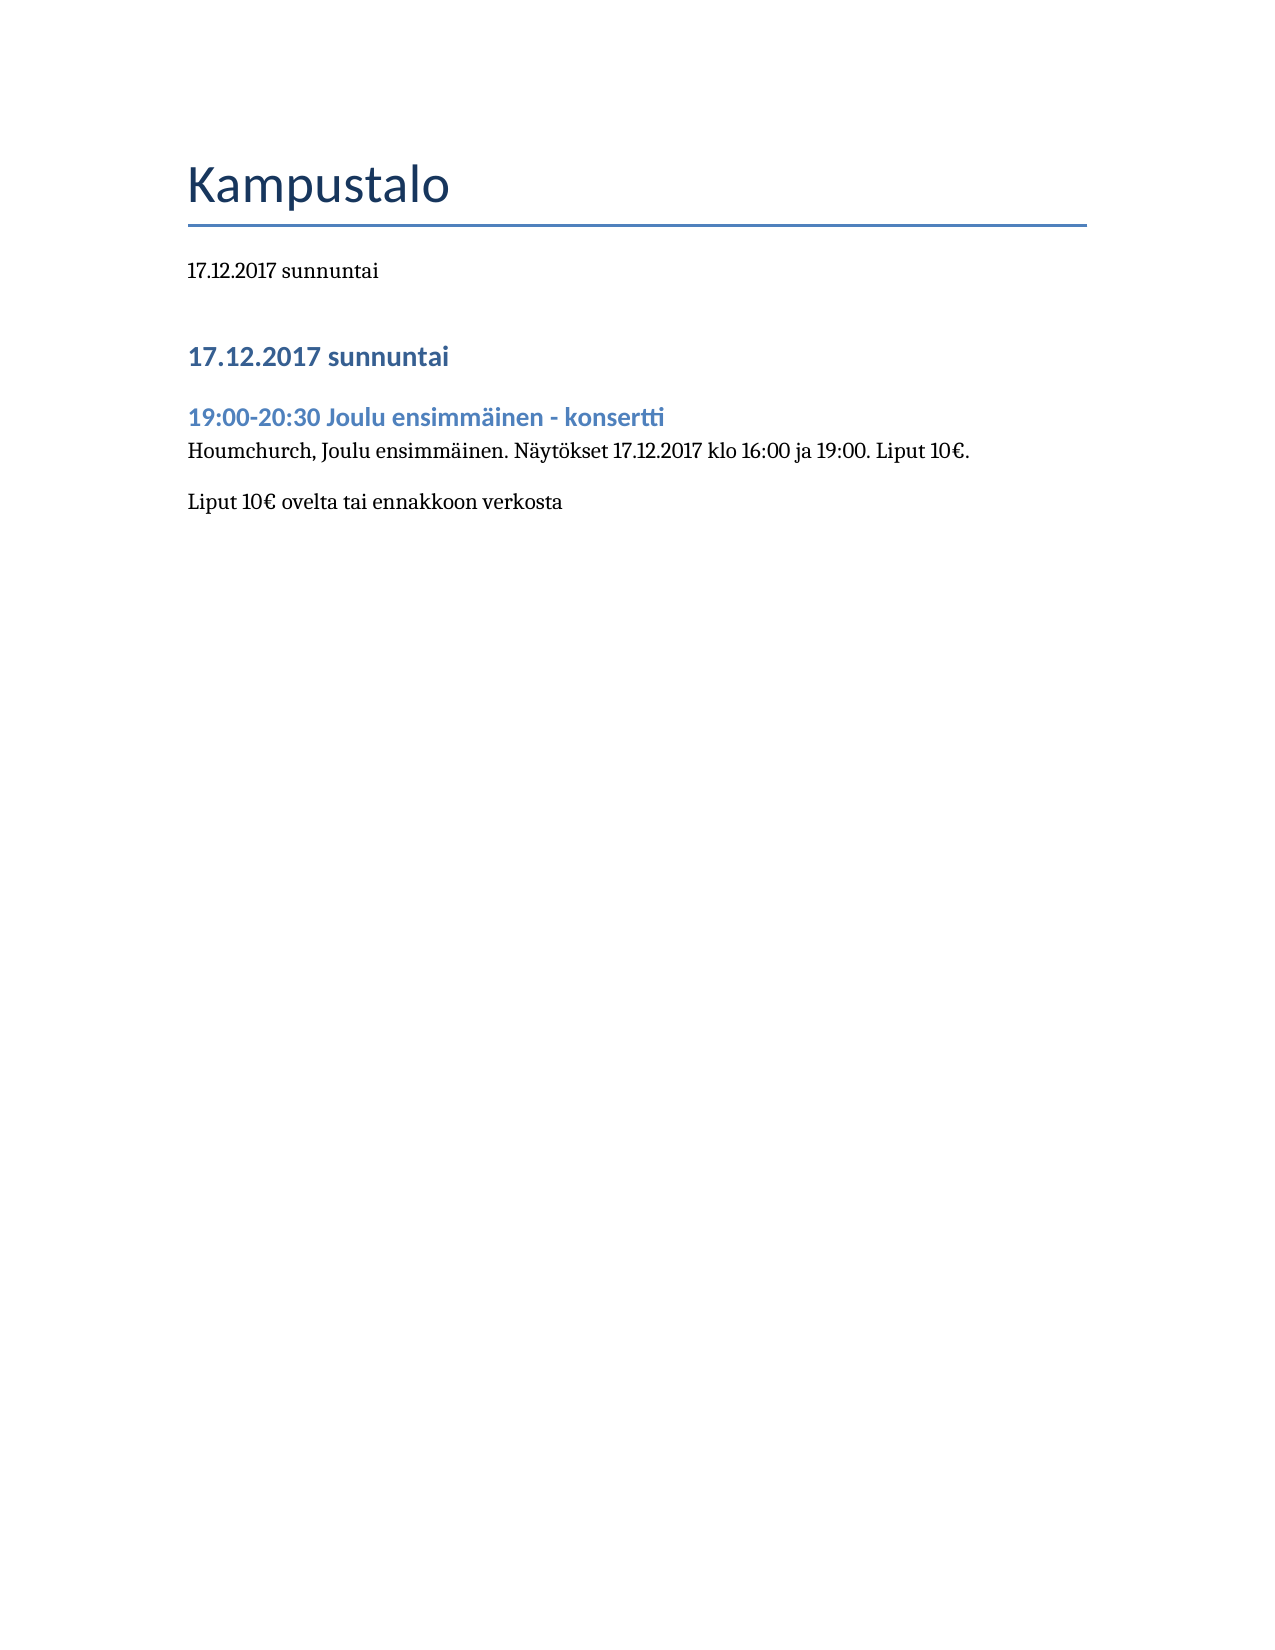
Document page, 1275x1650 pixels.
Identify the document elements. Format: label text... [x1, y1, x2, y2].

title Kampustalo [187, 150, 1087, 227]
subtitle 17.12.2017 sunnuntai [187, 338, 1087, 374]
text Liput 10€ ovelta tai ennakkoon verkosta [187, 489, 1087, 515]
text 17.12.2017 sunnuntai [187, 258, 1087, 284]
text Houmchurch, Joulu ensimmäinen. Näytökset 17.12.2017 klo 16:00 ja 19:00. Liput 10€. [187, 438, 1087, 464]
subtitle 19:00-20:30 Joulu ensimmäinen - konsertti [187, 400, 1087, 433]
